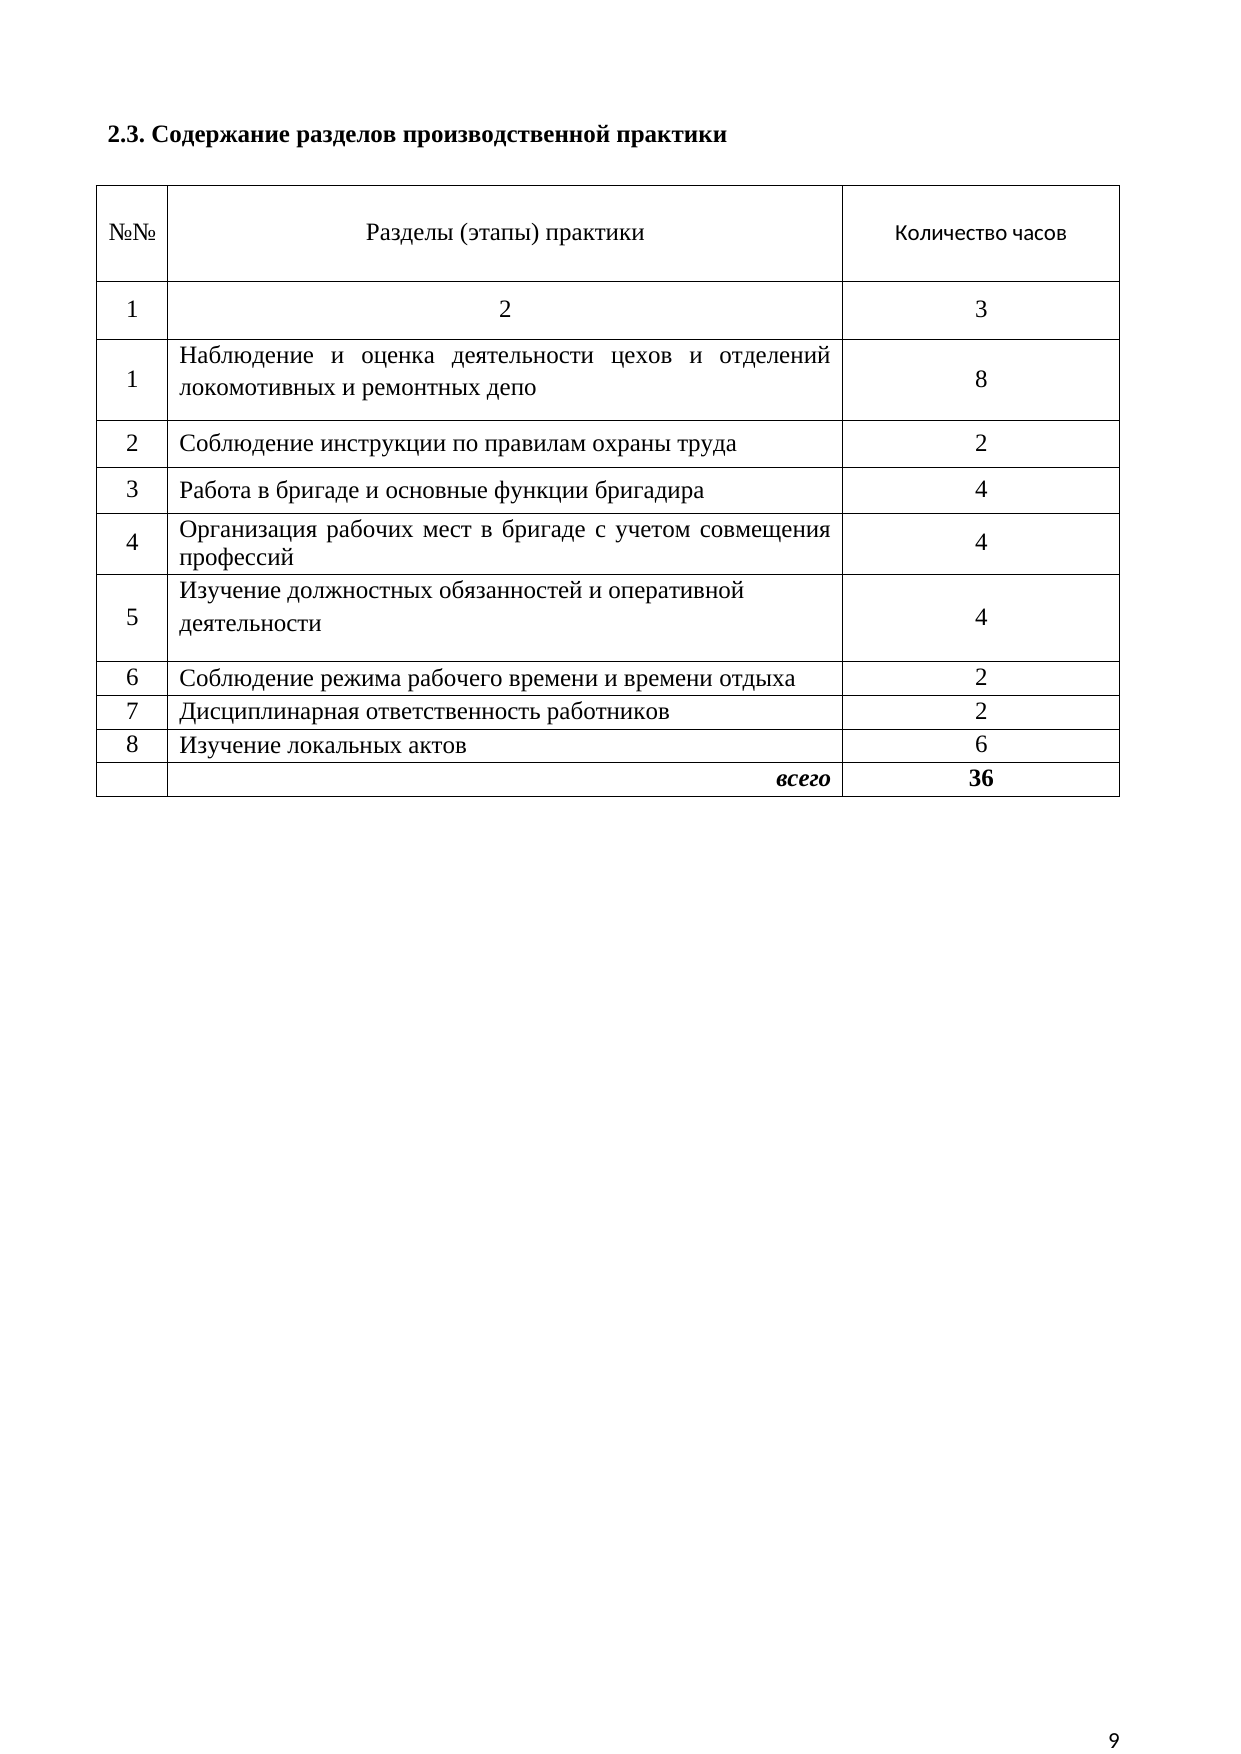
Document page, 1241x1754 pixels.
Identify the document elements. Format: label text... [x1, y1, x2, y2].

table_header Количество часов [843, 186, 1119, 281]
table_cell 1 [97, 340, 167, 420]
table_cell 2 [843, 421, 1119, 467]
table_cell всего [168, 763, 842, 796]
table_cell 4 [97, 514, 167, 574]
table_cell Изучение должностных обязанностей и оперативной деятельности [168, 575, 842, 661]
table_cell 7 [97, 696, 167, 728]
table_cell [97, 763, 167, 796]
table_header №№ [97, 186, 167, 281]
table_cell 36 [843, 763, 1119, 796]
table_cell Соблюдение инструкции по правилам охраны труда [168, 421, 842, 467]
table_cell Изучение локальных актов [168, 730, 842, 762]
table_cell 4 [843, 468, 1119, 513]
table_cell Организация рабочих мест в бригаде с учетом совмещения профессий [168, 514, 842, 574]
table_cell Соблюдение режима рабочего времени и времени отдыха [168, 662, 842, 695]
table_cell 6 [97, 662, 167, 695]
table_cell 1 [97, 282, 167, 339]
table_cell 8 [97, 730, 167, 762]
table_cell 2 [843, 662, 1119, 695]
table_cell 4 [843, 575, 1119, 661]
table_cell 6 [843, 730, 1119, 762]
table_cell Дисциплинарная ответственность работников [168, 696, 842, 728]
table_cell 2 [97, 421, 167, 467]
table_header Разделы (этапы) практики [168, 186, 842, 281]
table_cell 2 [843, 696, 1119, 728]
table_cell Наблюдение и оценка деятельности цехов и отделений локомотивных и ремонтных депо [168, 340, 842, 420]
table_cell 3 [97, 468, 167, 513]
table_cell Работа в бригаде и основные функции бригадира [168, 468, 842, 513]
table_cell 4 [843, 514, 1119, 574]
table_cell 3 [843, 282, 1119, 339]
table_cell 8 [843, 340, 1119, 420]
text 2.3. Содержание разделов производственной практики [107, 119, 1119, 148]
table_cell 5 [97, 575, 167, 661]
table_cell 2 [168, 282, 842, 339]
